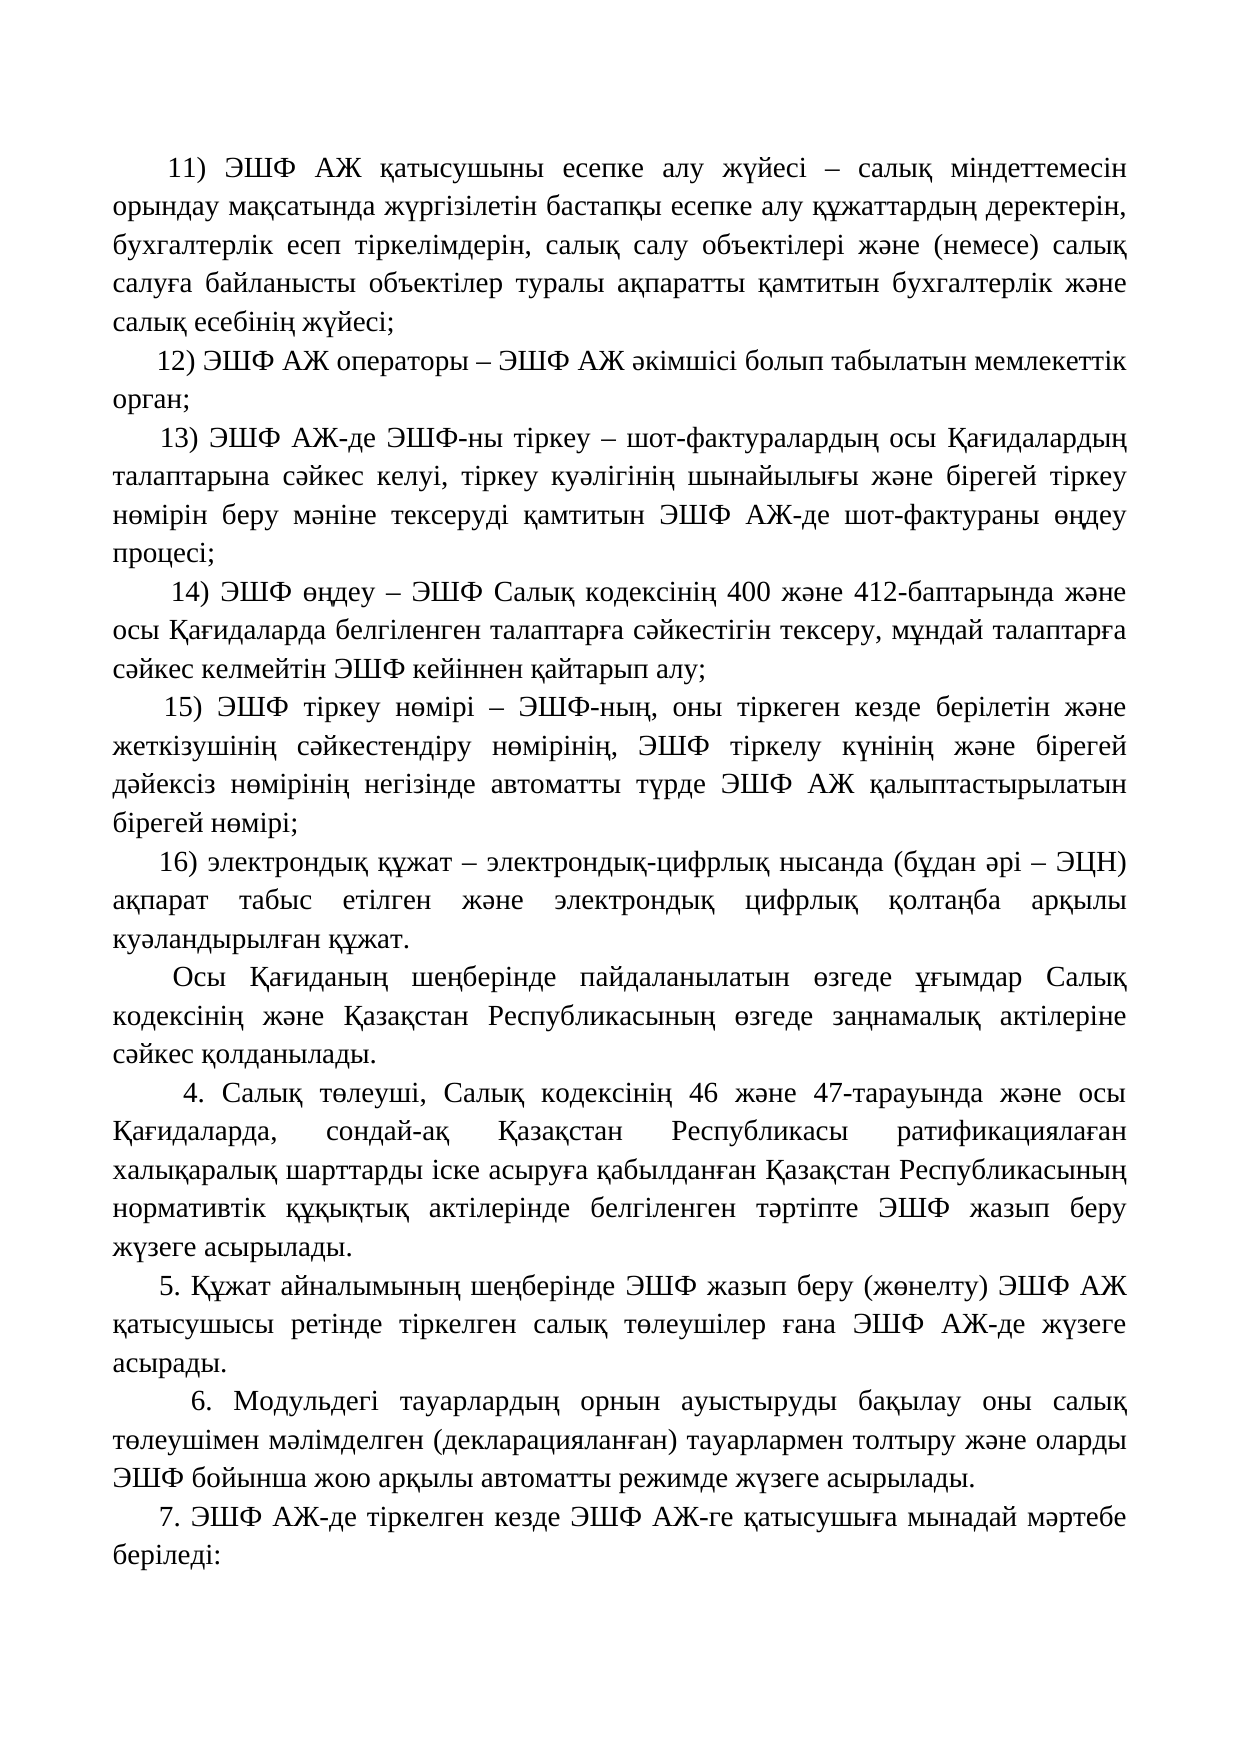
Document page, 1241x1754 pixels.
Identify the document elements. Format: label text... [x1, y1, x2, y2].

text 6. Модульдегі тауарлардың орнын ауыстыруды бақылау оны салық төлеушімен мәлімделген (декларацияланған) тауарлармен толтыру және оларды ЭШФ бойынша жою арқылы автоматты режимде жүзеге асырылады. [112, 1383, 1128, 1494]
text 12) ЭШФ АЖ операторы – ЭШФ АЖ әкімшісі болып табылатын мемлекеттік орган; [112, 343, 1128, 415]
text Осы Қағиданың шеңберінде пайдаланылатын өзгеде ұғымдар Салық кодексінің және Қазақстан Республикасының өзгеде заңнамалық актілеріне сәйкес қолданылады. [112, 959, 1128, 1070]
text 13) ЭШФ АЖ-де ЭШФ-ны тіркеу – шот-фактуралардың осы Қағидалардың талаптарына сәйкес келуі, тіркеу куәлігінің шынайылығы және бірегей тіркеу нөмірін беру мәніне тексеруді қамтитын ЭШФ АЖ-де шот-фактураны өңдеу процесі; [112, 420, 1128, 569]
text 15) ЭШФ тіркеу нөмірі – ЭШФ-ның, оны тіркеген кезде берілетін және жеткізушінің сәйкестендіру нөмірінің, ЭШФ тіркелу күнінің және бірегей дәйексіз нөмірінің негізінде автоматты түрде ЭШФ АЖ қалыптастырылатын бірегей нөмірі; [112, 689, 1128, 839]
text 7. ЭШФ АЖ-де тіркелген кезде ЭШФ АЖ-ге қатысушыға мынадай мәртебе беріледі: [112, 1499, 1128, 1571]
text 14) ЭШФ өңдеу – ЭШФ Салық кодексінің 400 және 412-баптарында және осы Қағидаларда белгіленген талаптарға сәйкестігін тексеру, мұндай талаптарға сәйкес келмейтін ЭШФ кейіннен қайтарып алу; [112, 574, 1128, 684]
text 11) ЭШФ АЖ қатысушыны есепке алу жүйесі – салық міндеттемесін орындау мақсатында жүргізілетін бастапқы есепке алу құжаттардың деректерін, бухгалтерлік есеп тіркелімдерін, салық салу объектілері және (немесе) салық салуға байланысты объектілер туралы ақпаратты қамтитын бухгалтерлік және салық есебінің жүйесі; [112, 150, 1128, 338]
text 5. Құжат айналымының шеңберінде ЭШФ жазып беру (жөнелту) ЭШФ АЖ қатысушысы ретінде тіркелген салық төлеушілер ғана ЭШФ АЖ-де жүзеге асырады. [112, 1268, 1128, 1378]
text 16) электрондық құжат – электрондық-цифрлық нысанда (бұдан әрі – ЭЦН) ақпарат табыс етілген және электрондық цифрлық қолтаңба арқылы куәландырылған құжат. [112, 844, 1128, 954]
text 4. Салық төлеуші, Салық кодексінің 46 және 47-тарауында және осы Қағидаларда, сондай-ақ Қазақстан Республикасы ратификациялаған халықаралық шарттарды іске асыруға қабылданған Қазақстан Республикасының нормативтік құқықтық актілерінде белгіленген тәртіпте ЭШФ жазып беру жүзеге асырылады. [112, 1075, 1128, 1263]
